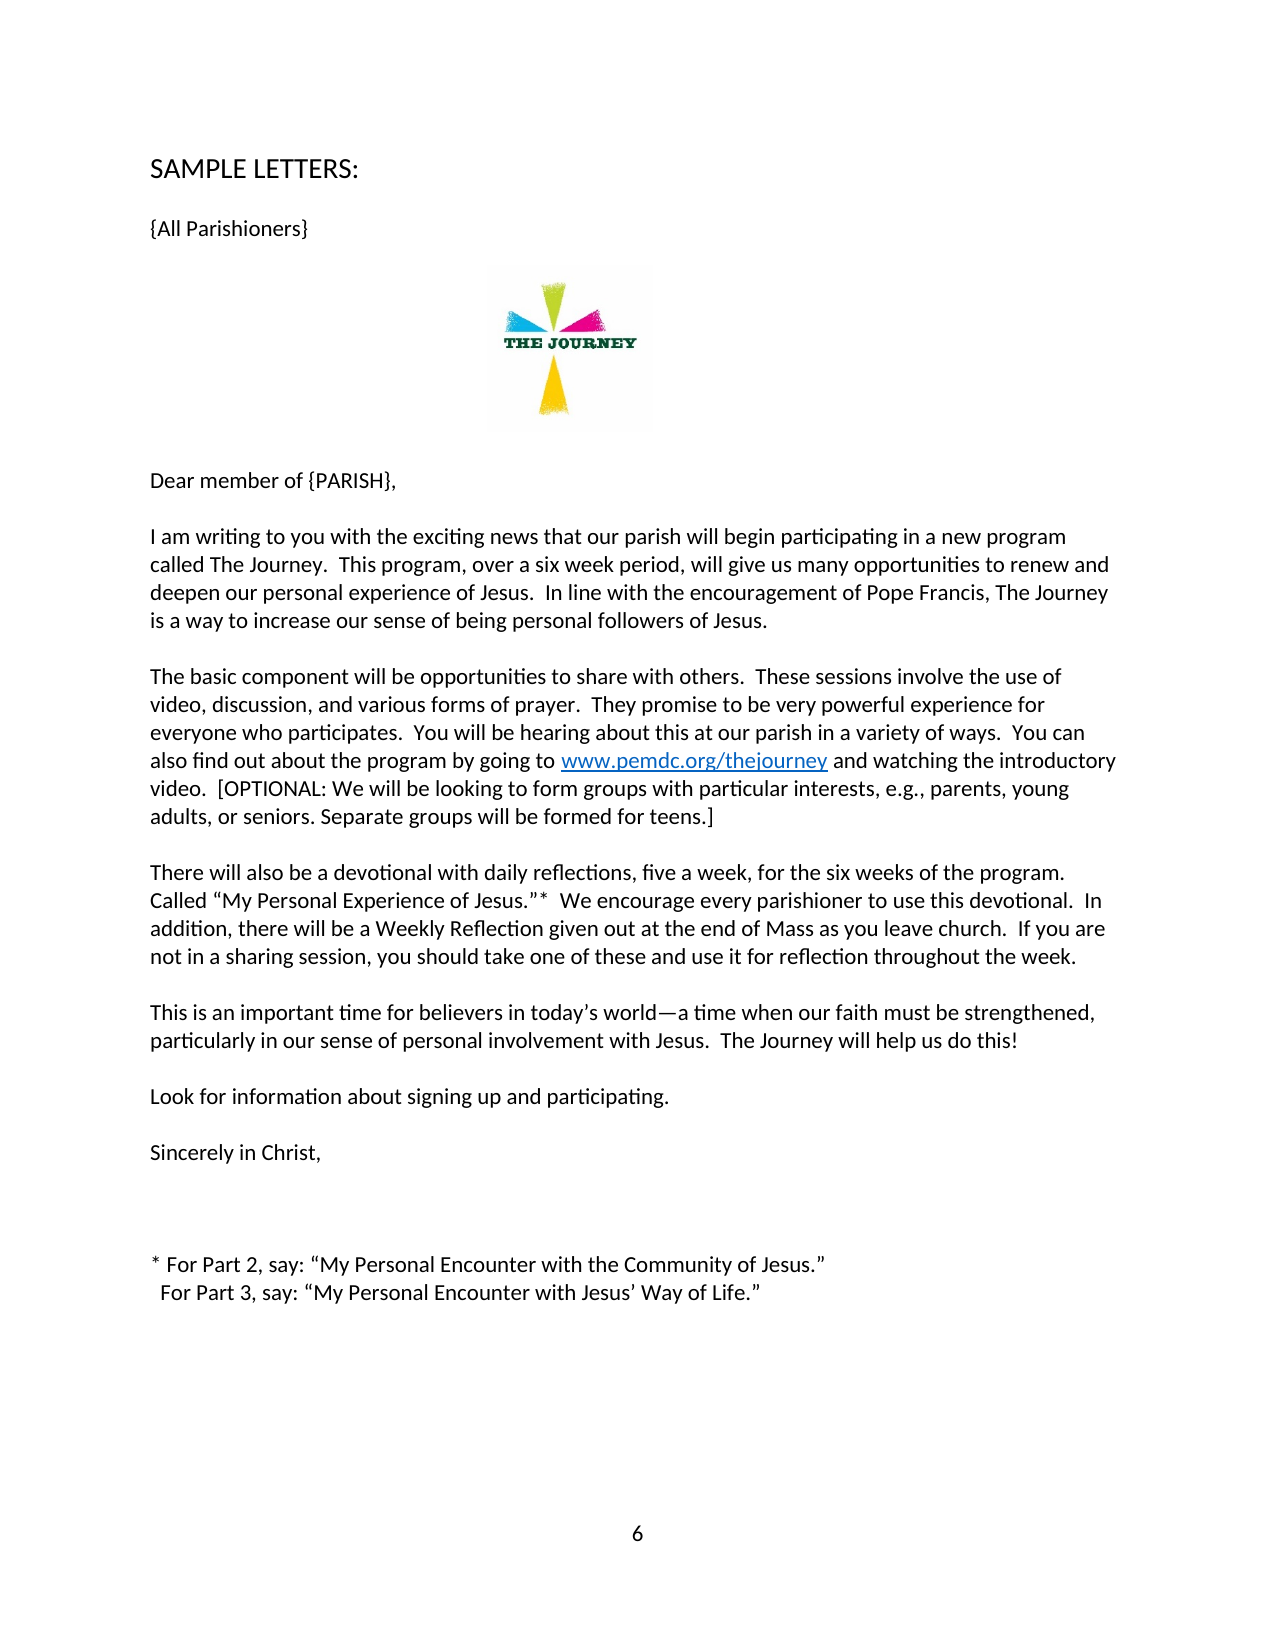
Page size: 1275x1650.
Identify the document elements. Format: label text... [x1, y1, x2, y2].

text I am writing to you with the exciting news that our parish will begin participating in a new program called The Journey. This program, over a six week period, will give us many opportunities to renew and deepen our personal experience of Jesus. In line with the encouragement of Pope Francis, The Journey is a way to increase our sense of being personal followers of Jesus. [150, 522, 1125, 634]
text There will also be a devotional with daily reflections, five a week, for the six weeks of the program. Called “My Personal Experience of Jesus.”* We encourage every parishioner to use this devotional. In addition, there will be a Weekly Reflection given out at the end of Mass as you leave church. If you are not in a sharing session, you should take one of these and use it for reflection throughout the week. [150, 858, 1125, 970]
text Sincerely in Christ, [150, 1138, 1125, 1166]
text * For Part 2, say: “My Personal Encounter with the Community of Jesus.” [150, 1250, 1125, 1278]
text Look for information about signing up and participating. [150, 1082, 1125, 1110]
text The basic component will be opportunities to share with others. These sessions involve the use of video, discussion, and various forms of prayer. They promise to be very powerful experience for everyone who participates. You will be hearing about this at our parish in a variety of ways. You can also find out about the program by going to www.pemdc.org/thejourney and watching the introductory video. [OPTIONAL: We will be looking to form groups with particular interests, e.g., parents, young adults, or seniors. Separate groups will be formed for teens.] [150, 662, 1125, 830]
picture [487, 265, 653, 432]
text SAMPLE LETTERS: [150, 150, 1125, 186]
text For Part 3, say: “My Personal Encounter with Jesus’ Way of Life.” [150, 1278, 1125, 1306]
text Dear member of {PARISH}, [150, 466, 1125, 494]
text {All Parishioners} [150, 214, 1125, 242]
text This is an important time for believers in today’s world—a time when our faith must be strengthened, particularly in our sense of personal involvement with Jesus. The Journey will help us do this! [150, 998, 1125, 1054]
